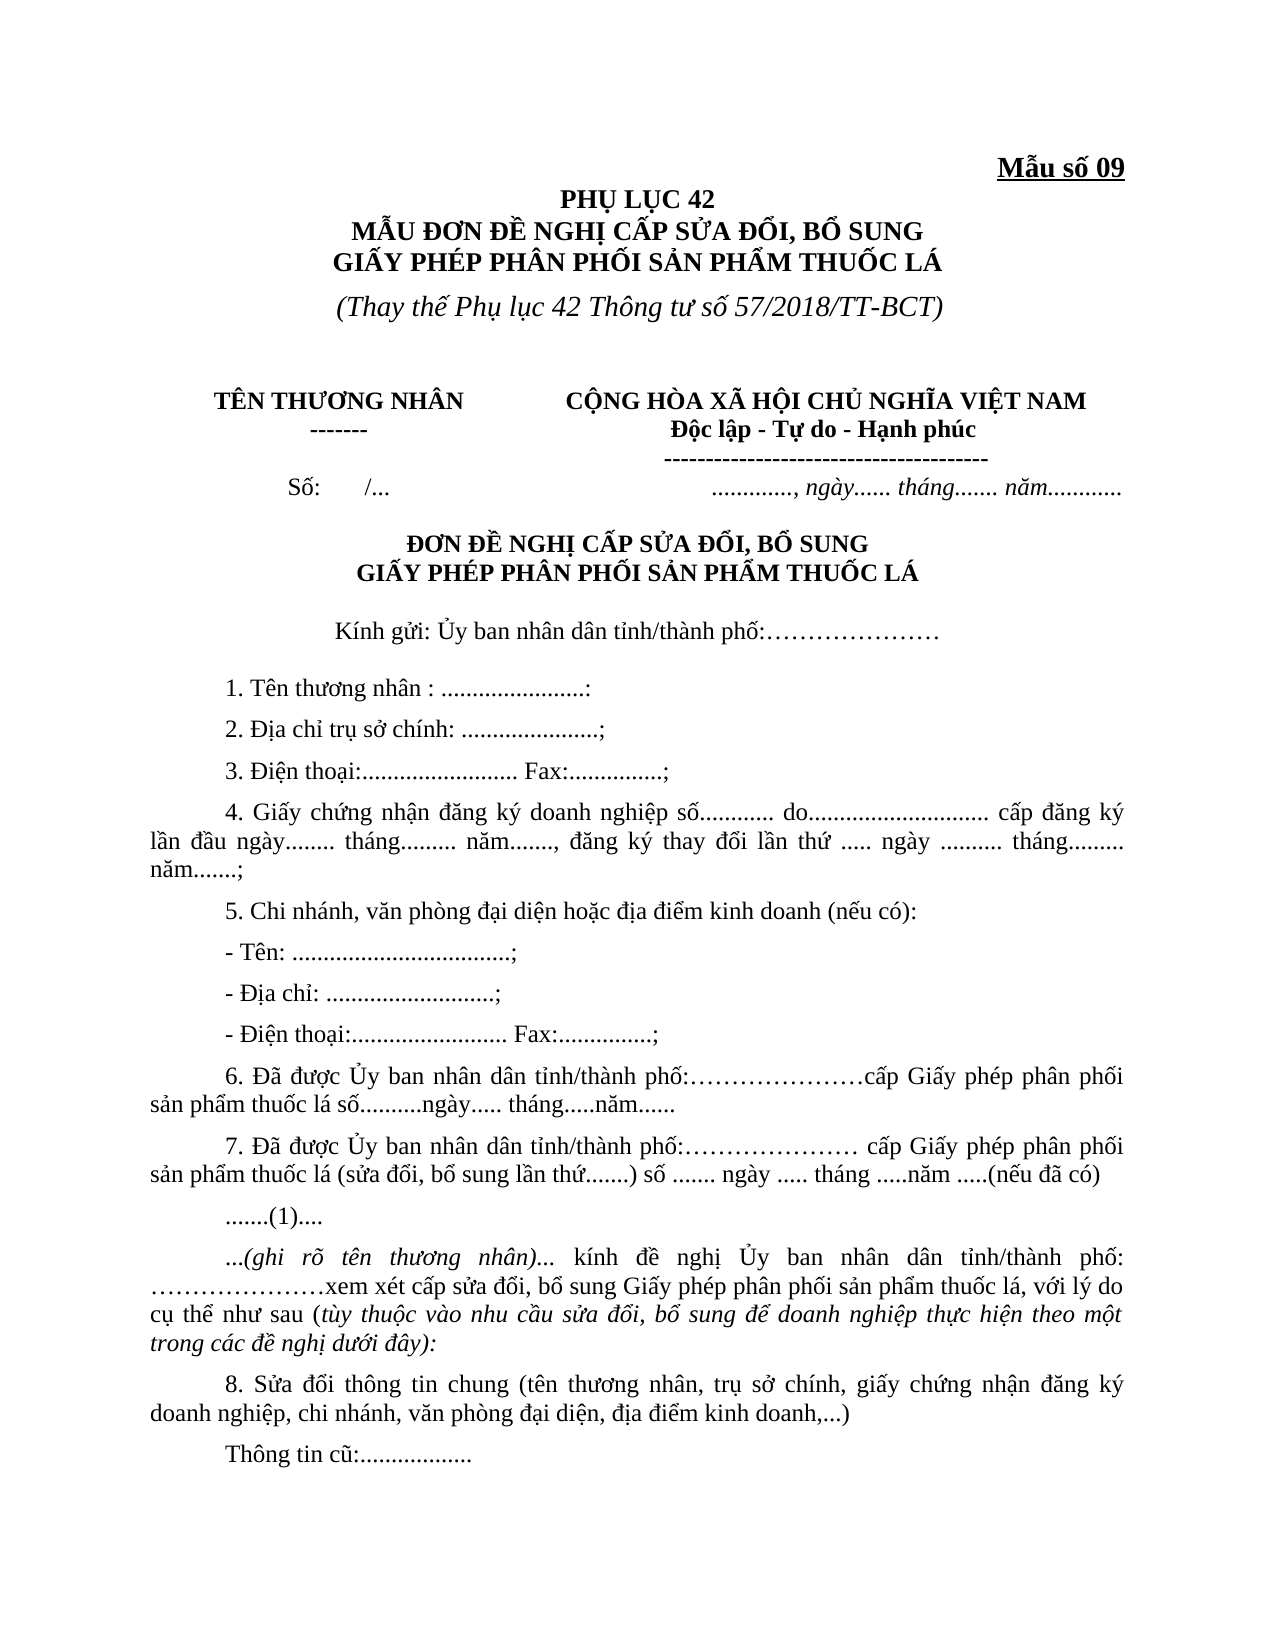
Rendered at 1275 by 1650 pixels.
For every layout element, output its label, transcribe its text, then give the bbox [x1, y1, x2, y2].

text .......(1).... [150, 1201, 1125, 1229]
table_header CỘNG HÒA XÃ HỘI CHỦ NGHĨA VIỆT NAM Độc lập - Tự do - Hạnh phúc --------------------------------------- [528, 386, 1125, 472]
text 7. Đã được Ủy ban nhân dân tỉnh/thành phố:………………… cấp Giấy phép phân phối sản phẩm thuốc lá (sửa đổi, bổ sung lần thứ.......) số ....... ngày ..... tháng .....năm .....(nếu đã có) [150, 1131, 1125, 1188]
text 5. Chi nhánh, văn phòng đại diện hoặc địa điểm kinh doanh (nếu có): [150, 896, 1125, 924]
table_cell Số: /... [150, 472, 527, 501]
text - Địa chỉ: ...........................; [150, 978, 1125, 1007]
text ...(ghi rõ tên thương nhân)... kính đề nghị Ủy ban nhân dân tỉnh/thành phố:…………………xem xét cấp sửa đổi, bổ sung Giấy phép phân phối sản phẩm thuốc lá, với lý do cụ thể như sau (tùy thuộc vào nhu cầu sửa đổi, bổ sung để doanh nghiệp thực hiện theo một trong các đề nghị dưới đây): [150, 1242, 1125, 1357]
text 3. Điện thoại:......................... Fax:...............; [150, 756, 1125, 784]
text 8. Sửa đổi thông tin chung (tên thương nhân, trụ sở chính, giấy chứng nhận đăng ký doanh nghiệp, chi nhánh, văn phòng đại diện, địa điểm kinh doanh,...) [150, 1369, 1125, 1427]
table_cell ............., ngày...... tháng....... năm............ [528, 472, 1125, 501]
text Mẫu số 09 [150, 150, 1125, 183]
text PHỤ LỤC 42 [150, 183, 1125, 215]
text GIẤY PHÉP PHÂN PHỐI SẢN PHẨM THUỐC LÁ [150, 558, 1125, 587]
text - Tên: ...................................; [150, 937, 1125, 966]
text MẪU ĐƠN ĐỀ NGHỊ CẤP SỬA ĐỔI, BỔ SUNG [150, 215, 1125, 246]
text Kính gửi: Ủy ban nhân dân tỉnh/thành phố:………………… [150, 616, 1125, 644]
text 1. Tên thương nhân : .......................: [150, 673, 1125, 702]
text ĐƠN ĐỀ NGHỊ CẤP SỬA ĐỔI, BỔ SUNG [150, 529, 1125, 558]
text 2. Địa chỉ trụ sở chính: ......................; [150, 714, 1125, 743]
text 4. Giấy chứng nhận đăng ký doanh nghiệp số............ do............................. cấp đăng ký lần đầu ngày........ tháng......... năm......., đăng ký thay đổi lần thứ ..... ngày .......... tháng......... năm.......; [150, 797, 1125, 883]
text (Thay thế Phụ lục 42 Thông tư số 57/2018/TT-BCT) [150, 289, 1125, 323]
table_header TÊN THƯƠNG NHÂN ------- [150, 386, 527, 472]
text GIẤY PHÉP PHÂN PHỐI SẢN PHẨM THUỐC LÁ [150, 246, 1125, 277]
text 6. Đã được Ủy ban nhân dân tỉnh/thành phố:…………………cấp Giấy phép phân phối sản phẩm thuốc lá số..........ngày..... tháng.....năm...... [150, 1061, 1125, 1118]
text - Điện thoại:......................... Fax:...............; [150, 1019, 1125, 1048]
text Thông tin cũ:.................. [150, 1439, 1125, 1468]
